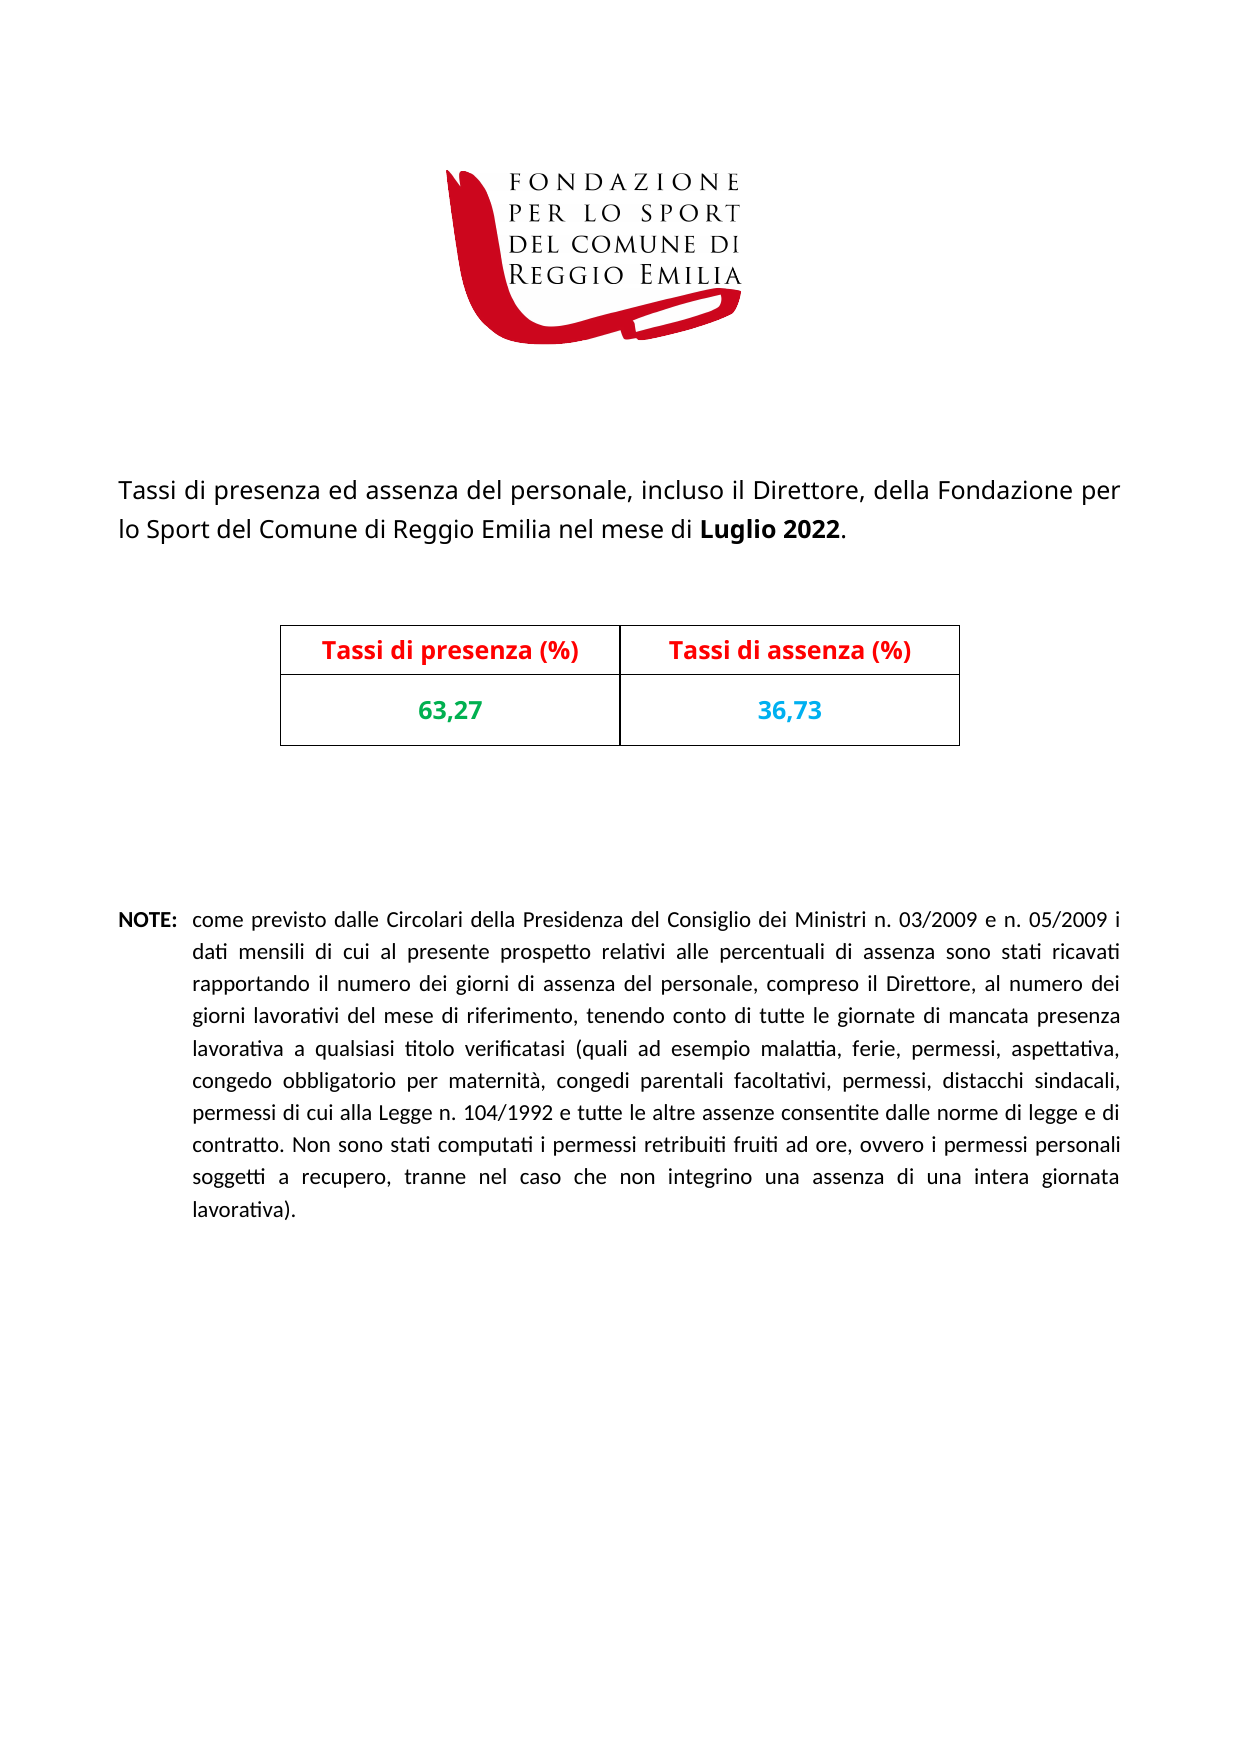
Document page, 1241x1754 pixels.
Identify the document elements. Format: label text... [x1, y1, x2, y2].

table_cell 63,27 [281, 675, 619, 745]
text NOTE: come previsto dalle Circolari della Presidenza del Consiglio dei Ministri n. 03/2009 e n. 05/2009 i dati mensili di cui al presente prospetto relativi alle percentuali di assenza sono stati ricavati rapportando il numero dei giorni di assenza del personale, compreso il Direttore, al numero dei giorni lavorativi del mese di riferimento, tenendo conto di tutte le giornate di mancata presenza lavorativa a qualsiasi titolo verificatasi (quali ad esempio malattia, ferie, permessi, aspettativa, congedo obbligatorio per maternità, congedi parentali facoltativi, permessi, distacchi sindacali, permessi di cui alla Legge n. 104/1992 e tutte le altre assenze consentite dalle norme di legge e di contratto. Non sono stati computati i permessi retribuiti fruiti ad ore, ovvero i permessi personali soggetti a recupero, tranne nel caso che non integrino una assenza di una intera giornata lavorativa). [118, 905, 1122, 1223]
table_header Tassi di assenza (%) [621, 626, 959, 673]
table_header Tassi di presenza (%) [281, 626, 619, 673]
table_cell 36,73 [621, 675, 959, 745]
text Tassi di presenza ed assenza del personale, incluso il Direttore, della Fondazione per lo Sport del Comune di Reggio Emilia nel mese di Luglio 2022. [118, 473, 1122, 546]
